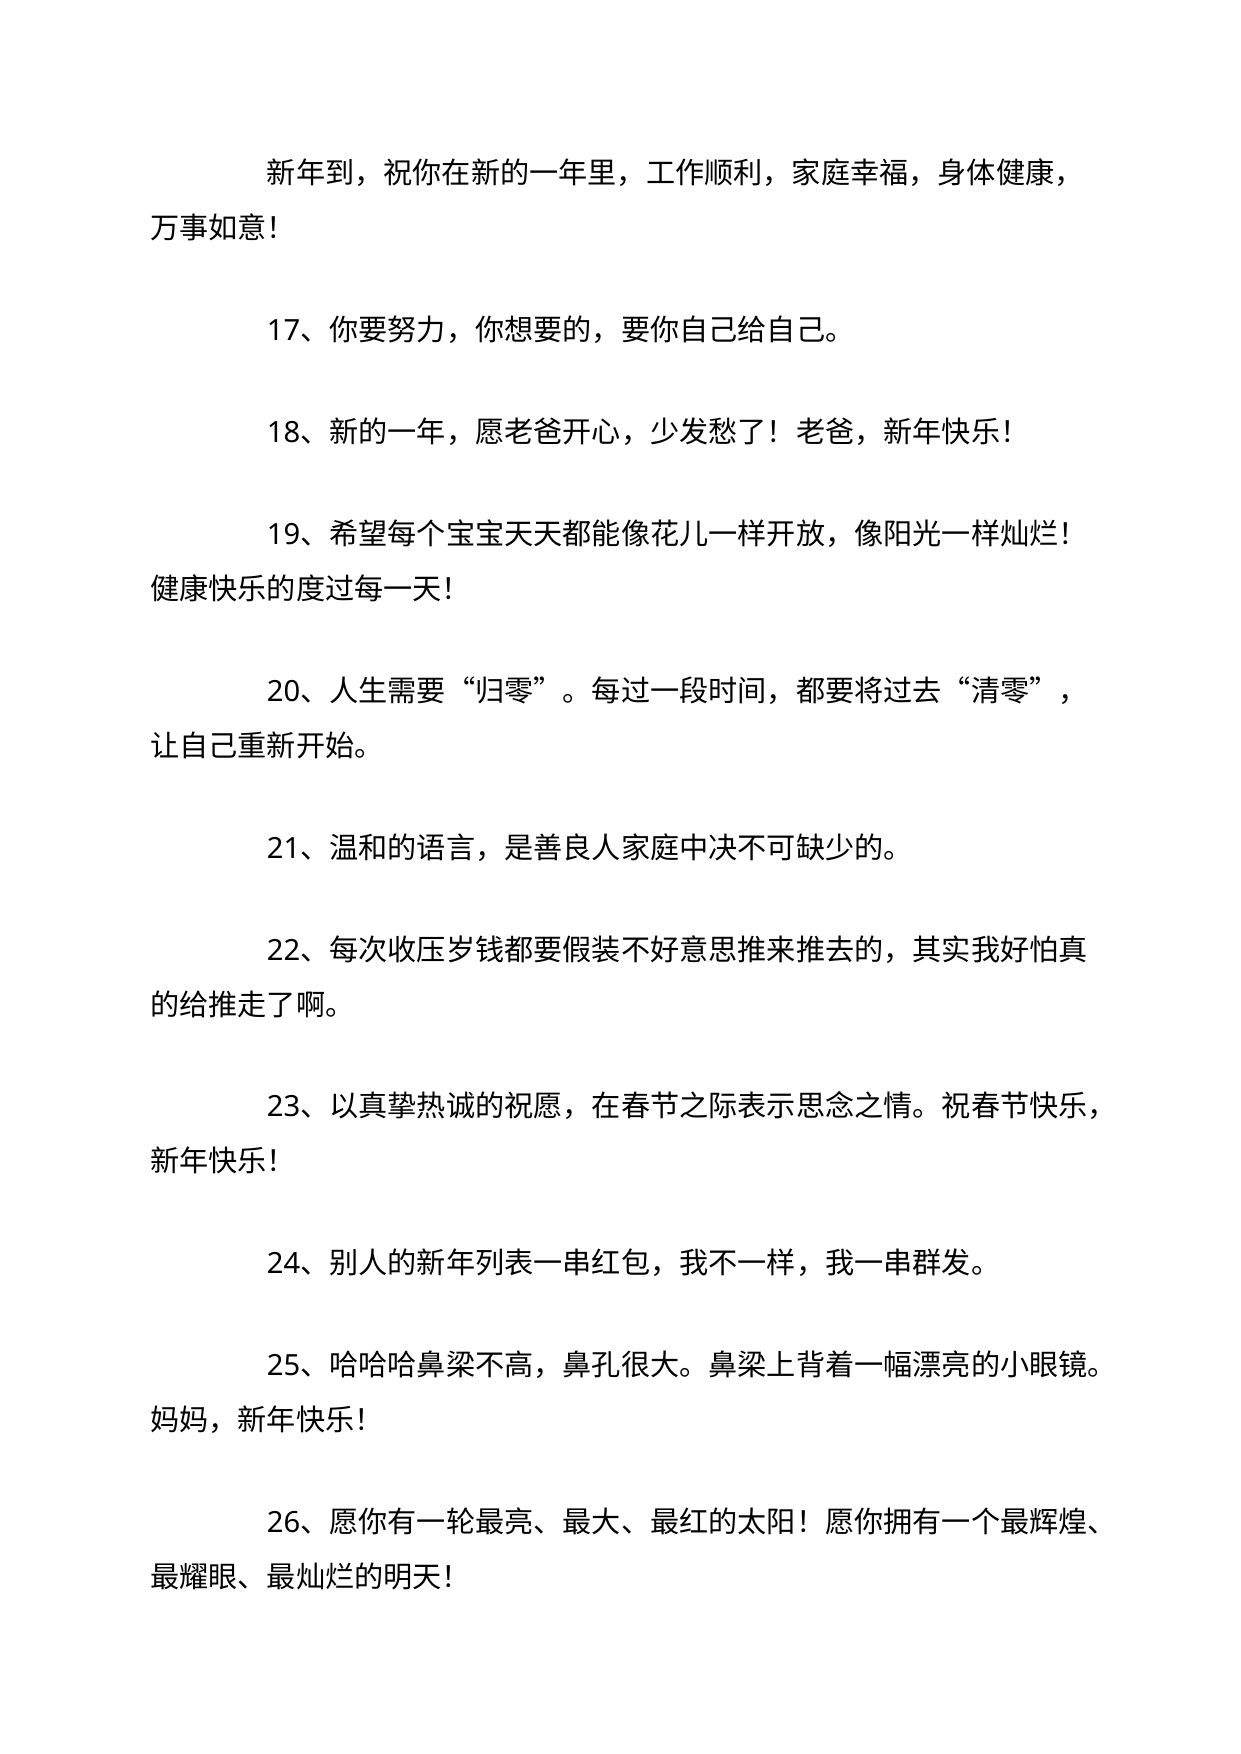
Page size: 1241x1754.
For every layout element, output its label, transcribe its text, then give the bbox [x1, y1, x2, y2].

text 23、以真挚热诚的祝愿，在春节之际表示思念之情。祝春节快乐，新年快乐！ [150, 1083, 1090, 1180]
text 17、你要努力，你想要的，要你自己给自己。 [150, 307, 1090, 349]
text 20、人生需要“归零”。每过一段时间，都要将过去“清零”，让自己重新开始。 [150, 667, 1090, 765]
text 25、哈哈哈鼻梁不高，鼻孔很大。鼻梁上背着一幅漂亮的小眼镜。妈妈，新年快乐！ [150, 1342, 1090, 1439]
text 24、别人的新年列表一串红包，我不一样，我一串群发。 [150, 1240, 1090, 1282]
text 新年到，祝你在新的一年里，工作顺利，家庭幸福，身体健康，万事如意！ [150, 150, 1090, 247]
text 22、每次收压岁钱都要假装不好意思推来推去的，其实我好怕真的给推走了啊。 [150, 926, 1090, 1023]
text 26、愿你有一轮最亮、最大、最红的太阳！愿你拥有一个最辉煌、最耀眼、最灿烂的明天！ [150, 1498, 1090, 1596]
text 21、温和的语言，是善良人家庭中决不可缺少的。 [150, 824, 1090, 867]
text 19、希望每个宝宝天天都能像花儿一样开放，像阳光一样灿烂！健康快乐的度过每一天！ [150, 511, 1090, 608]
text 18、新的一年，愿老爸开心，少发愁了！老爸，新年快乐！ [150, 409, 1090, 451]
